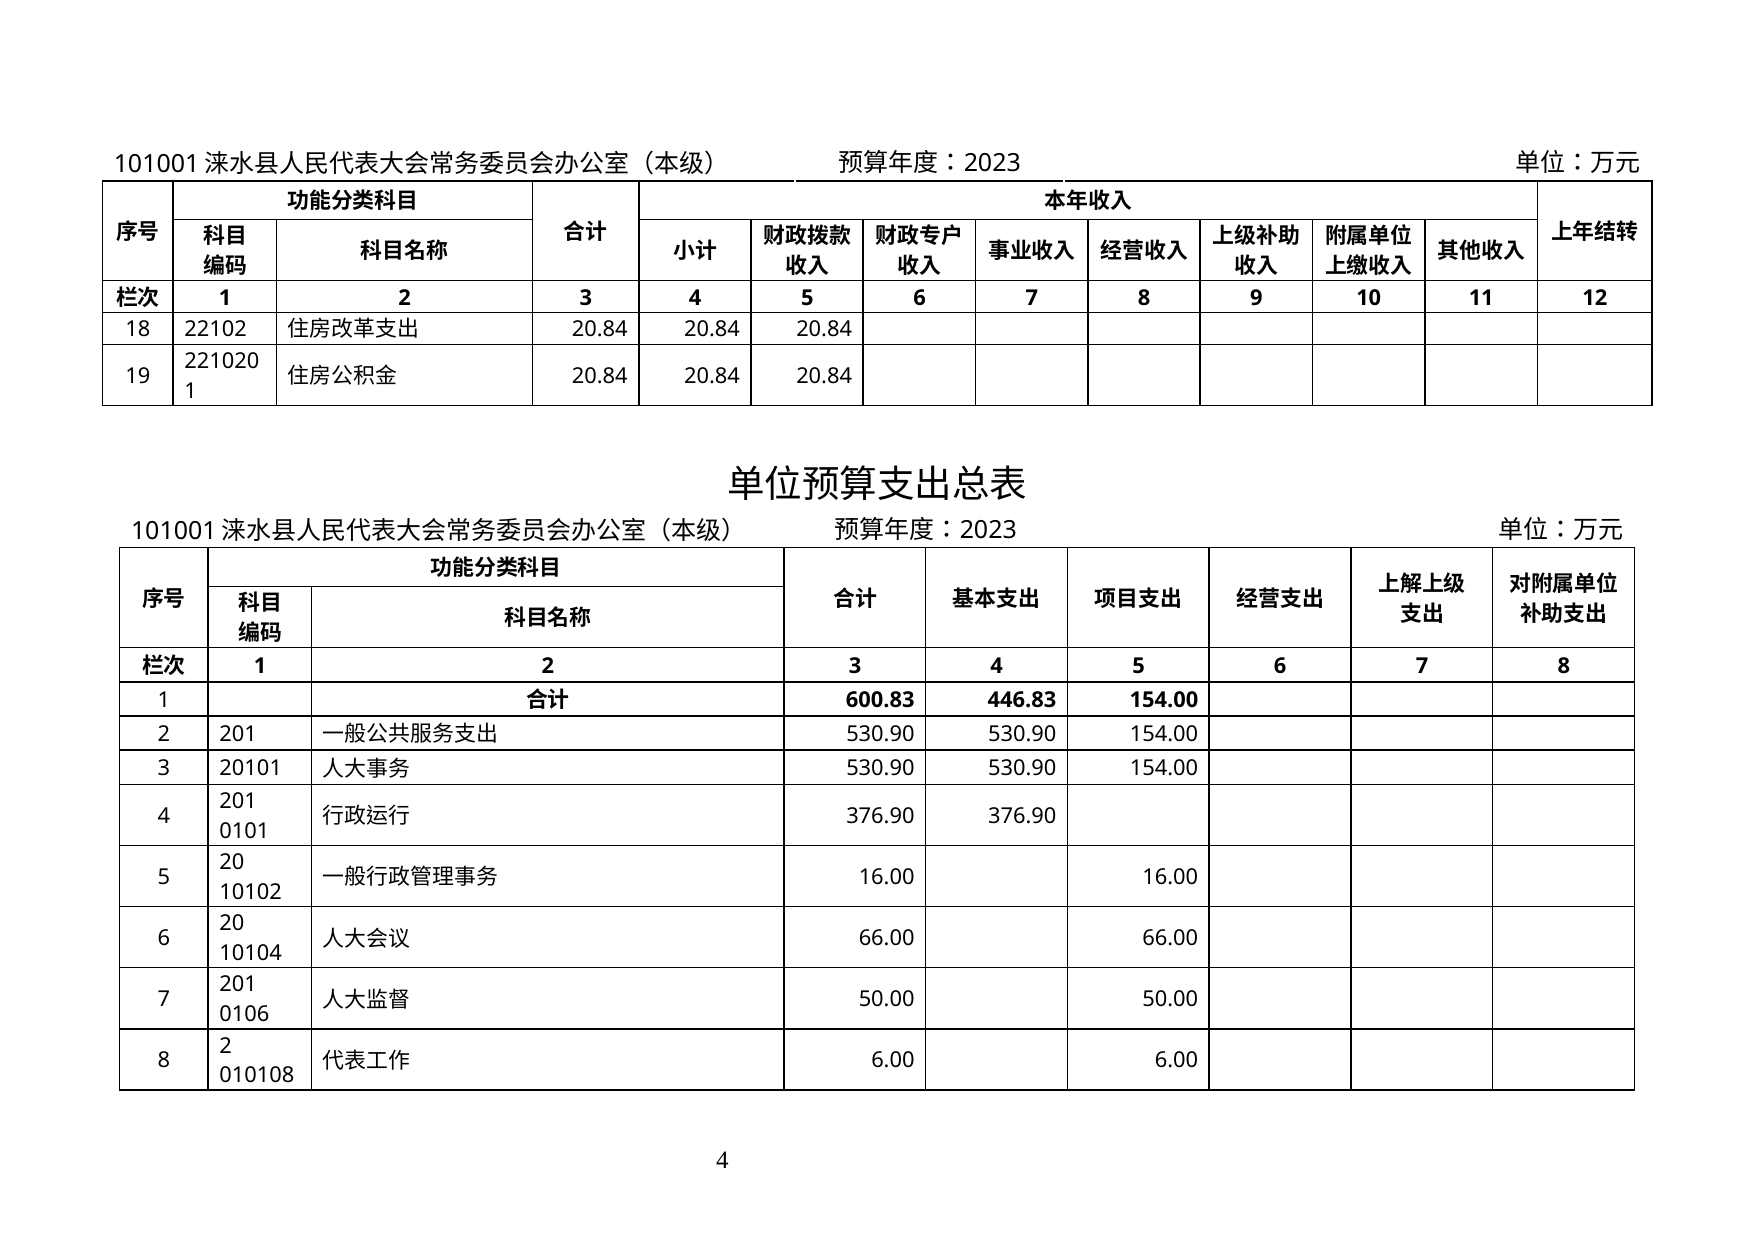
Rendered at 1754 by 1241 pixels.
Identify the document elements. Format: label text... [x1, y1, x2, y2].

table_cell 事业收入 [976, 220, 1087, 280]
table_cell 50.00 [1068, 968, 1208, 1028]
table_cell [1210, 846, 1350, 906]
table_cell 530.90 [785, 717, 925, 749]
table_cell 7 [976, 281, 1087, 312]
table_cell 1 [120, 683, 207, 715]
table_cell 2210201 [174, 345, 276, 405]
table_cell [926, 846, 1067, 906]
table_header 预算年度：2023 [796, 143, 1063, 180]
table_cell [864, 345, 975, 405]
table_cell [1352, 683, 1492, 715]
table_cell 1 [174, 281, 276, 312]
table_cell 人大监督 [312, 968, 783, 1028]
table_cell 8 [1089, 281, 1199, 312]
table_cell 2 [277, 281, 532, 312]
table_cell 科目名称 [277, 220, 532, 280]
table_cell 2 [312, 648, 783, 681]
table_cell 16.00 [1068, 846, 1208, 906]
table_cell 16.00 [785, 846, 925, 906]
table_cell 栏次 [120, 648, 207, 681]
table_cell [1352, 846, 1492, 906]
table_cell 19 [103, 345, 172, 405]
table_cell 财政专户收入 [864, 220, 975, 280]
table_cell 201 [209, 717, 311, 749]
table_cell 科目 编码 [174, 220, 276, 280]
table_cell 其他收入 [1426, 220, 1537, 280]
table_cell [1493, 683, 1634, 715]
table_cell [1352, 1030, 1492, 1089]
table_cell 530.90 [785, 751, 925, 783]
table_header 101001涞水县人民代表大会常务委员会办公室（本级） [120, 510, 783, 547]
table_cell 10 [1313, 281, 1424, 312]
table_cell [1210, 717, 1350, 749]
table_cell 人大会议 [312, 907, 783, 967]
table_cell 20.84 [533, 345, 638, 405]
table_cell [976, 345, 1087, 405]
table_cell 20.84 [640, 345, 750, 405]
table_cell [1352, 717, 1492, 749]
table_cell 科目名称 [312, 587, 783, 647]
table_cell [926, 968, 1067, 1028]
table_cell [209, 683, 311, 715]
table_cell [1089, 313, 1199, 343]
table_cell 合计 [785, 548, 925, 647]
table_cell 22102 [174, 313, 276, 343]
table_cell 一般行政管理事务 [312, 846, 783, 906]
table_cell 3 [533, 281, 638, 312]
table_cell 财政拨款收入 [752, 220, 862, 280]
table_cell 2010108 [209, 1030, 311, 1089]
table_cell [1210, 751, 1350, 783]
table_cell 6 [1210, 648, 1350, 681]
table_cell 经营支出 [1210, 548, 1350, 647]
table_cell 8 [1493, 648, 1634, 681]
table_cell 项目支出 [1068, 548, 1208, 647]
table_cell 栏次 [103, 281, 172, 312]
table_cell [1210, 907, 1350, 967]
table_cell [1426, 345, 1537, 405]
table_cell [1426, 313, 1537, 343]
table_cell 18 [103, 313, 172, 343]
table_cell 20.84 [752, 313, 862, 343]
table_cell 上级补助收入 [1201, 220, 1312, 280]
table_cell 20.84 [640, 313, 750, 343]
table_cell 行政运行 [312, 785, 783, 844]
table_cell [1352, 751, 1492, 783]
table_cell [1352, 907, 1492, 967]
table_cell 住房改革支出 [277, 313, 532, 343]
table_cell [1068, 785, 1208, 844]
table_cell 7 [1352, 648, 1492, 681]
table_cell [1352, 968, 1492, 1028]
table_cell [1210, 785, 1350, 844]
table_cell [1538, 313, 1651, 343]
table_cell 上解上级 支出 [1352, 548, 1492, 647]
table_cell [1210, 1030, 1350, 1089]
table_cell 经营收入 [1089, 220, 1199, 280]
table_cell 3 [785, 648, 925, 681]
table_cell [1352, 785, 1492, 844]
table_cell 154.00 [1068, 683, 1208, 715]
table_cell 代表工作 [312, 1030, 783, 1089]
table_cell [1313, 345, 1424, 405]
table_cell 66.00 [785, 907, 925, 967]
table_cell 376.90 [926, 785, 1067, 844]
table_cell 20.84 [752, 345, 862, 405]
table_cell 600.83 [785, 683, 925, 715]
table_cell [1493, 751, 1634, 783]
table_cell [926, 1030, 1067, 1089]
table_cell 合计 [533, 182, 638, 280]
table_cell 66.00 [1068, 907, 1208, 967]
table_cell 一般公共服务支出 [312, 717, 783, 749]
table_cell 附属单位上缴收入 [1313, 220, 1424, 280]
table_cell 5 [752, 281, 862, 312]
table_cell 人大事务 [312, 751, 783, 783]
table_cell 50.00 [785, 968, 925, 1028]
table_cell 7 [120, 968, 207, 1028]
text 单位预算支出总表 [106, 457, 1648, 508]
table_cell 2010102 [209, 846, 311, 906]
table_cell 8 [120, 1030, 207, 1089]
table_cell 4 [640, 281, 750, 312]
table_header 101001涞水县人民代表大会常务委员会办公室（本级） [103, 143, 794, 180]
table_cell 6 [120, 907, 207, 967]
table_cell 3 [120, 751, 207, 783]
table_cell 530.90 [926, 751, 1067, 783]
table_cell 530.90 [926, 717, 1067, 749]
table_cell [864, 313, 975, 343]
table_cell 154.00 [1068, 717, 1208, 749]
table_cell 20.84 [533, 313, 638, 343]
table_cell 20101 [209, 751, 311, 783]
table_header 单位：万元 [1065, 143, 1651, 180]
table_cell 合计 [312, 683, 783, 715]
table_cell 小计 [640, 220, 750, 280]
table_cell 4 [120, 785, 207, 844]
table_cell [1493, 846, 1634, 906]
table_cell 5 [120, 846, 207, 906]
table_cell 序号 [103, 182, 172, 280]
table_cell 1 [209, 648, 311, 681]
table_cell 2010101 [209, 785, 311, 844]
table_cell 376.90 [785, 785, 925, 844]
table_cell [1493, 717, 1634, 749]
table_header 预算年度：2023 [785, 510, 1067, 547]
table_cell [1538, 345, 1651, 405]
table_cell 6.00 [785, 1030, 925, 1089]
table_cell [1210, 968, 1350, 1028]
table_cell [1201, 313, 1312, 343]
table_cell 154.00 [1068, 751, 1208, 783]
table_cell [976, 313, 1087, 343]
table_cell 上年结转 [1538, 182, 1651, 280]
table_cell 4 [926, 648, 1067, 681]
table_cell [1313, 313, 1424, 343]
table_cell 6 [864, 281, 975, 312]
table_cell 2 [120, 717, 207, 749]
table_cell 科目 编码 [209, 587, 311, 647]
table_cell [1089, 345, 1199, 405]
table_cell [1201, 345, 1312, 405]
table_cell 9 [1201, 281, 1312, 312]
table_cell 功能分类科目 [209, 548, 783, 586]
table_cell [926, 907, 1067, 967]
table_cell 基本支出 [926, 548, 1067, 647]
table_cell 6.00 [1068, 1030, 1208, 1089]
table_cell [1210, 683, 1350, 715]
table_cell 本年收入 [640, 182, 1537, 219]
table_cell [1493, 1030, 1634, 1089]
table_cell 对附属单位补助支出 [1493, 548, 1634, 647]
table_cell 2010104 [209, 907, 311, 967]
table_cell 功能分类科目 [174, 182, 532, 219]
table_cell 5 [1068, 648, 1208, 681]
table_cell [1493, 907, 1634, 967]
table_cell [1493, 968, 1634, 1028]
table_cell 住房公积金 [277, 345, 532, 405]
table_cell 11 [1426, 281, 1537, 312]
table_header 单位：万元 [1068, 510, 1634, 547]
table_cell 序号 [120, 548, 207, 647]
table_cell 2010106 [209, 968, 311, 1028]
table_cell 446.83 [926, 683, 1067, 715]
table_cell [1493, 785, 1634, 844]
table_cell 12 [1538, 281, 1651, 312]
